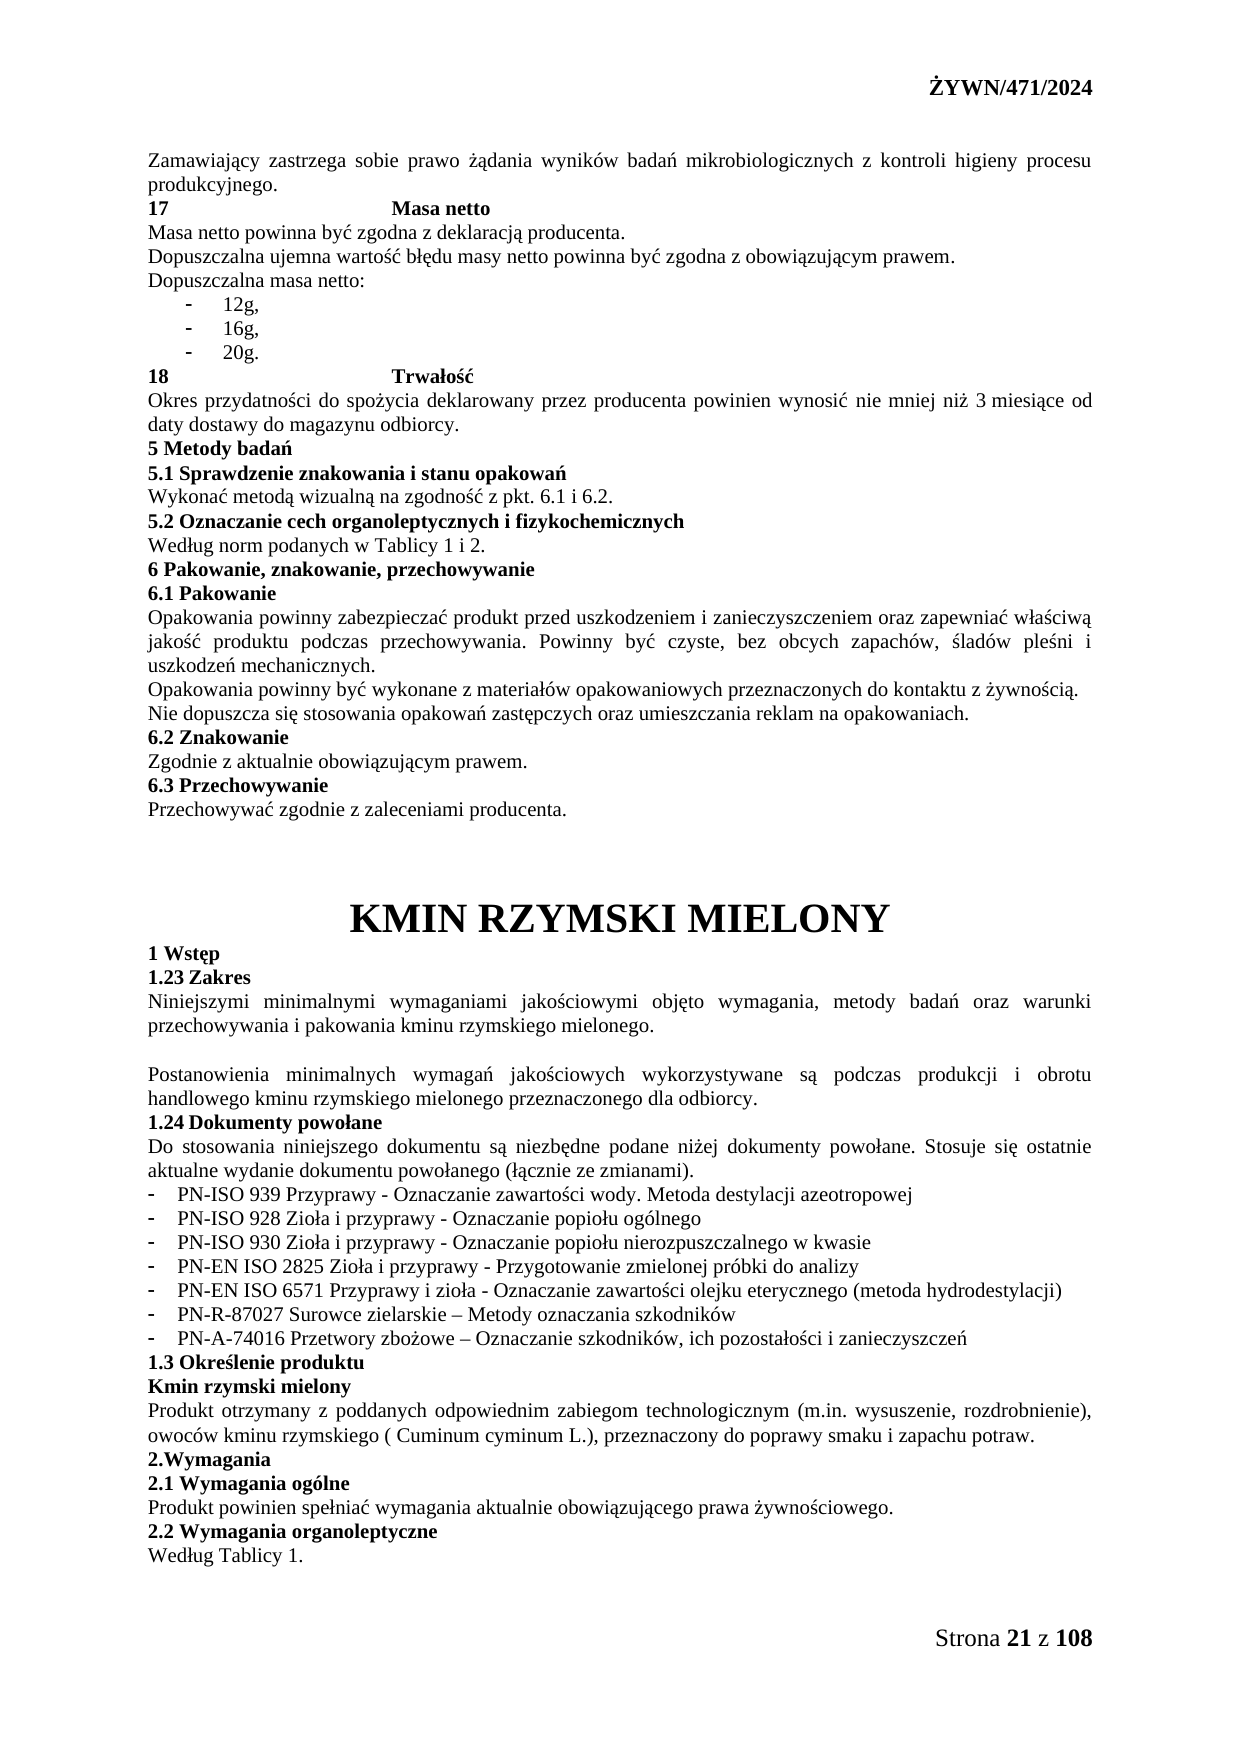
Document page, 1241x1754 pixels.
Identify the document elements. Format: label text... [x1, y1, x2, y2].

text 6 Pakowanie, znakowanie, przechowywanie [148, 557, 1093, 581]
text Dopuszczalna ujemna wartość błędu masy netto powinna być zgodna z obowiązującym prawem. [148, 244, 1093, 268]
text Według norm podanych w Tablicy 1 i 2. [148, 533, 1093, 557]
list 16g, [185, 316, 1093, 340]
list PN-ISO 928 Zioła i przyprawy - Oznaczanie popiołu ogólnego [148, 1206, 1093, 1230]
text Do stosowania niniejszego dokumentu są niezbędne podane niżej dokumenty powołane. Stosuje się ostatnie aktualne wydanie dokumentu powołanego (łącznie ze zmianami). [148, 1134, 1093, 1182]
text 5.2 Oznaczanie cech organoleptycznych i fizykochemicznych [148, 508, 1093, 533]
list Trwałość [148, 364, 1093, 388]
text Produkt powinien spełniać wymagania aktualnie obowiązującego prawa żywnościowego. [148, 1495, 1093, 1519]
text 2.1 Wymagania ogólne [148, 1471, 1093, 1495]
list Dokumenty powołane [148, 1110, 1093, 1134]
text Opakowania powinny być wykonane z materiałów opakowaniowych przeznaczonych do kontaktu z żywnością. [148, 677, 1093, 701]
text Niniejszymi minimalnymi wymaganiami jakościowymi objęto wymagania, metody badań oraz warunki przechowywania i pakowania kminu rzymskiego mielonego. [148, 989, 1093, 1037]
text Zgodnie z aktualnie obowiązującym prawem. [148, 749, 1093, 773]
text Dopuszczalna masa netto: [148, 268, 1093, 292]
list 20g. [185, 340, 1093, 364]
text Zamawiający zastrzega sobie prawo żądania wyników badań mikrobiologicznych z kontroli higieny procesu produkcyjnego. [148, 148, 1093, 196]
list Masa netto [148, 196, 1093, 220]
list PN-ISO 939 Przyprawy - Oznaczanie zawartości wody. Metoda destylacji azeotropowej [148, 1182, 1093, 1206]
text Postanowienia minimalnych wymagań jakościowych wykorzystywane są podczas produkcji i obrotu handlowego kminu rzymskiego mielonego przeznaczonego dla odbiorcy. [148, 1062, 1093, 1110]
text Masa netto powinna być zgodna z deklaracją producenta. [148, 220, 1093, 244]
text Według Tablicy 1. [148, 1543, 1093, 1567]
text Produkt otrzymany z poddanych odpowiednim zabiegom technologicznym (m.in. wysuszenie, rozdrobnienie), owoców kminu rzymskiego ( Cuminum cyminum L.), przeznaczony do poprawy smaku i zapachu potraw. [148, 1398, 1093, 1447]
list Zakres [148, 965, 1093, 989]
list PN-R-87027 Surowce zielarskie – Metody oznaczania szkodników [148, 1302, 1093, 1326]
list PN-EN ISO 2825 Zioła i przyprawy - Przygotowanie zmielonej próbki do analizy [148, 1254, 1093, 1278]
text 1 Wstęp [148, 941, 1093, 965]
text Przechowywać zgodnie z zaleceniami producenta. [148, 797, 1093, 821]
list 12g, [185, 292, 1093, 316]
text Opakowania powinny zabezpieczać produkt przed uszkodzeniem i zanieczyszczeniem oraz zapewniać właściwą jakość produktu podczas przechowywania. Powinny być czyste, bez obcych zapachów, śladów pleśni i uszkodzeń mechanicznych. [148, 605, 1093, 677]
text 5.1 Sprawdzenie znakowania i stanu opakowań [148, 460, 1093, 484]
text 6.3 Przechowywanie [148, 773, 1093, 797]
text 5 Metody badań [148, 436, 1093, 460]
text kmin rzymski mielony [148, 893, 1093, 941]
list PN-EN ISO 6571 Przyprawy i zioła - Oznaczanie zawartości olejku eterycznego (metoda hydrodestylacji) [148, 1278, 1093, 1302]
text Okres przydatności do spożycia deklarowany przez producenta powinien wynosić nie mniej niż 3 miesiące od daty dostawy do magazynu odbiorcy. [148, 388, 1093, 436]
list PN-ISO 930 Zioła i przyprawy - Oznaczanie popiołu nierozpuszczalnego w kwasie [148, 1230, 1093, 1254]
text 6.1 Pakowanie [148, 581, 1093, 605]
list PN-A-74016 Przetwory zbożowe – Oznaczanie szkodników, ich pozostałości i zanieczyszczeń [148, 1326, 1093, 1350]
text 1.3 Określenie produktu [148, 1350, 1093, 1374]
text 2.2 Wymagania organoleptyczne [148, 1519, 1093, 1543]
text 2.Wymagania [148, 1447, 1093, 1471]
text Kmin rzymski mielony [148, 1374, 1093, 1398]
text 6.2 Znakowanie [148, 725, 1093, 749]
text Wykonać metodą wizualną na zgodność z pkt. 6.1 i 6.2. [148, 484, 1093, 508]
text Nie dopuszcza się stosowania opakowań zastępczych oraz umieszczania reklam na opakowaniach. [148, 701, 1093, 725]
